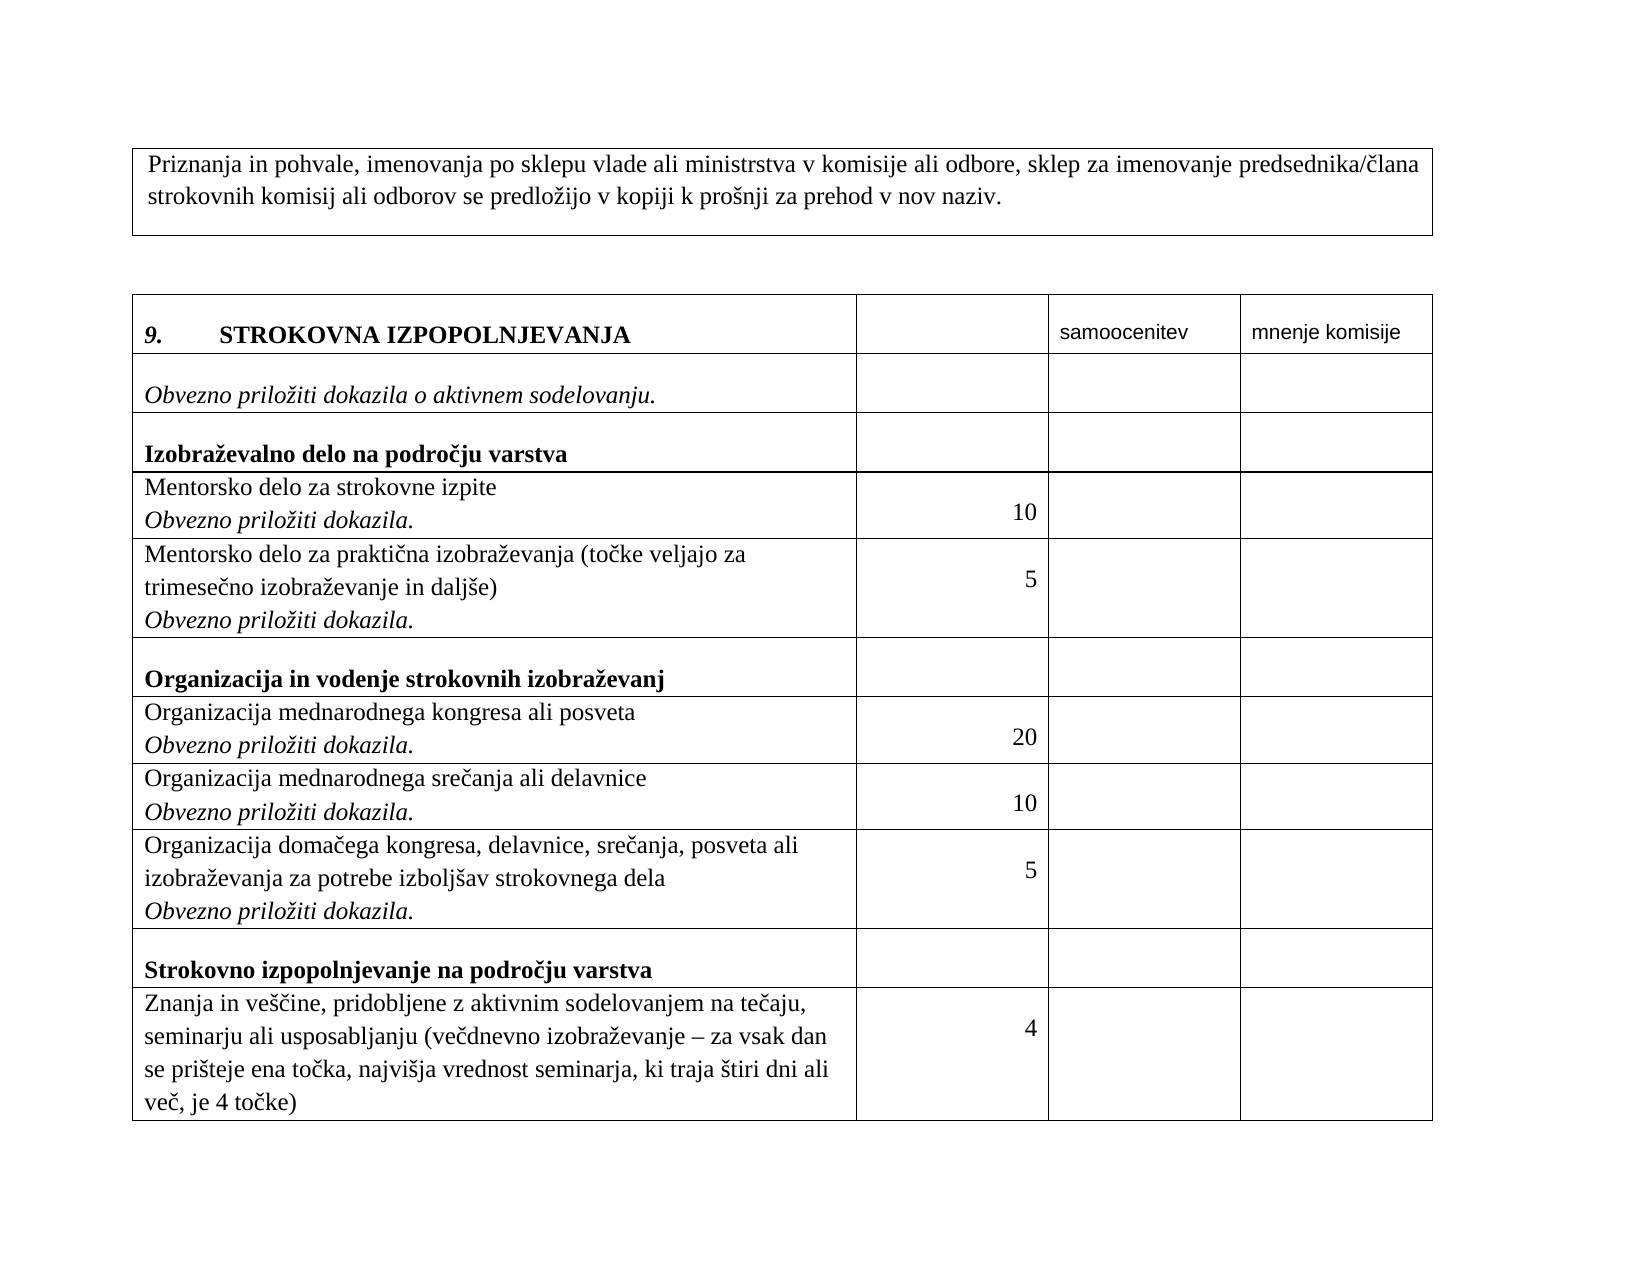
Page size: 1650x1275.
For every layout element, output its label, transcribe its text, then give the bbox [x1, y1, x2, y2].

table_cell Organizacija domačega kongresa, delavnice, srečanja, posveta ali izobraževanja za potrebe izboljšav strokovnega dela Obvezno priložiti dokazila. [133, 830, 856, 928]
table_cell Organizacija mednarodnega kongresa ali posveta Obvezno priložiti dokazila. [133, 697, 856, 762]
table_cell [1049, 988, 1240, 1120]
table_cell [1241, 988, 1432, 1120]
table_header samoocenitev [1049, 295, 1240, 353]
table_cell [1241, 413, 1432, 471]
table_cell Izobraževalno delo na področju varstva [133, 413, 856, 471]
table_cell [1049, 473, 1240, 538]
table_cell Organizacija in vodenje strokovnih izobraževanj [133, 638, 856, 696]
table_cell [1049, 929, 1240, 987]
table_cell 5 [857, 830, 1048, 928]
table_cell 5 [857, 539, 1048, 637]
table_cell [1049, 764, 1240, 829]
table_cell [857, 929, 1048, 987]
table_cell Organizacija mednarodnega srečanja ali delavnice Obvezno priložiti dokazila. [133, 764, 856, 829]
table_cell [1049, 413, 1240, 471]
table_cell [1049, 354, 1240, 412]
table_cell [857, 413, 1048, 471]
table_header mnenje komisije [1241, 295, 1432, 353]
table_cell [1049, 830, 1240, 928]
table_cell [857, 354, 1048, 412]
table_cell 10 [857, 473, 1048, 538]
table_cell [1241, 697, 1432, 762]
table_cell 4 [857, 988, 1048, 1120]
table_cell [1049, 638, 1240, 696]
table_cell 10 [857, 764, 1048, 829]
table_header [857, 295, 1048, 353]
table_cell [1241, 539, 1432, 637]
table_cell [1049, 697, 1240, 762]
table_cell [1241, 764, 1432, 829]
table_header STROKOVNA IZPOPOLNJEVANJA [133, 295, 856, 353]
table_cell [1241, 473, 1432, 538]
table_cell [1049, 539, 1240, 637]
table_cell Mentorsko delo za praktična izobraževanja (točke veljajo za trimesečno izobraževanje in daljše) Obvezno priložiti dokazila. [133, 539, 856, 637]
table_header Priznanja in pohvale, imenovanja po sklepu vlade ali ministrstva v komisije ali odbore, sklep za imenovanje predsednika/člana strokovnih komisij ali odborov se predložijo v kopiji k prošnji za prehod v nov naziv. [133, 149, 1432, 235]
table_cell 20 [857, 697, 1048, 762]
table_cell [133, 988, 856, 1120]
table_cell [1241, 830, 1432, 928]
table_cell [1241, 638, 1432, 696]
table_cell [1241, 929, 1432, 987]
table_cell [1241, 354, 1432, 412]
table_cell Mentorsko delo za strokovne izpite Obvezno priložiti dokazila. [133, 473, 856, 538]
table_cell Obvezno priložiti dokazila o aktivnem sodelovanju. [133, 354, 856, 412]
table_cell Strokovno izpopolnjevanje na področju varstva [133, 929, 856, 987]
table_cell [857, 638, 1048, 696]
